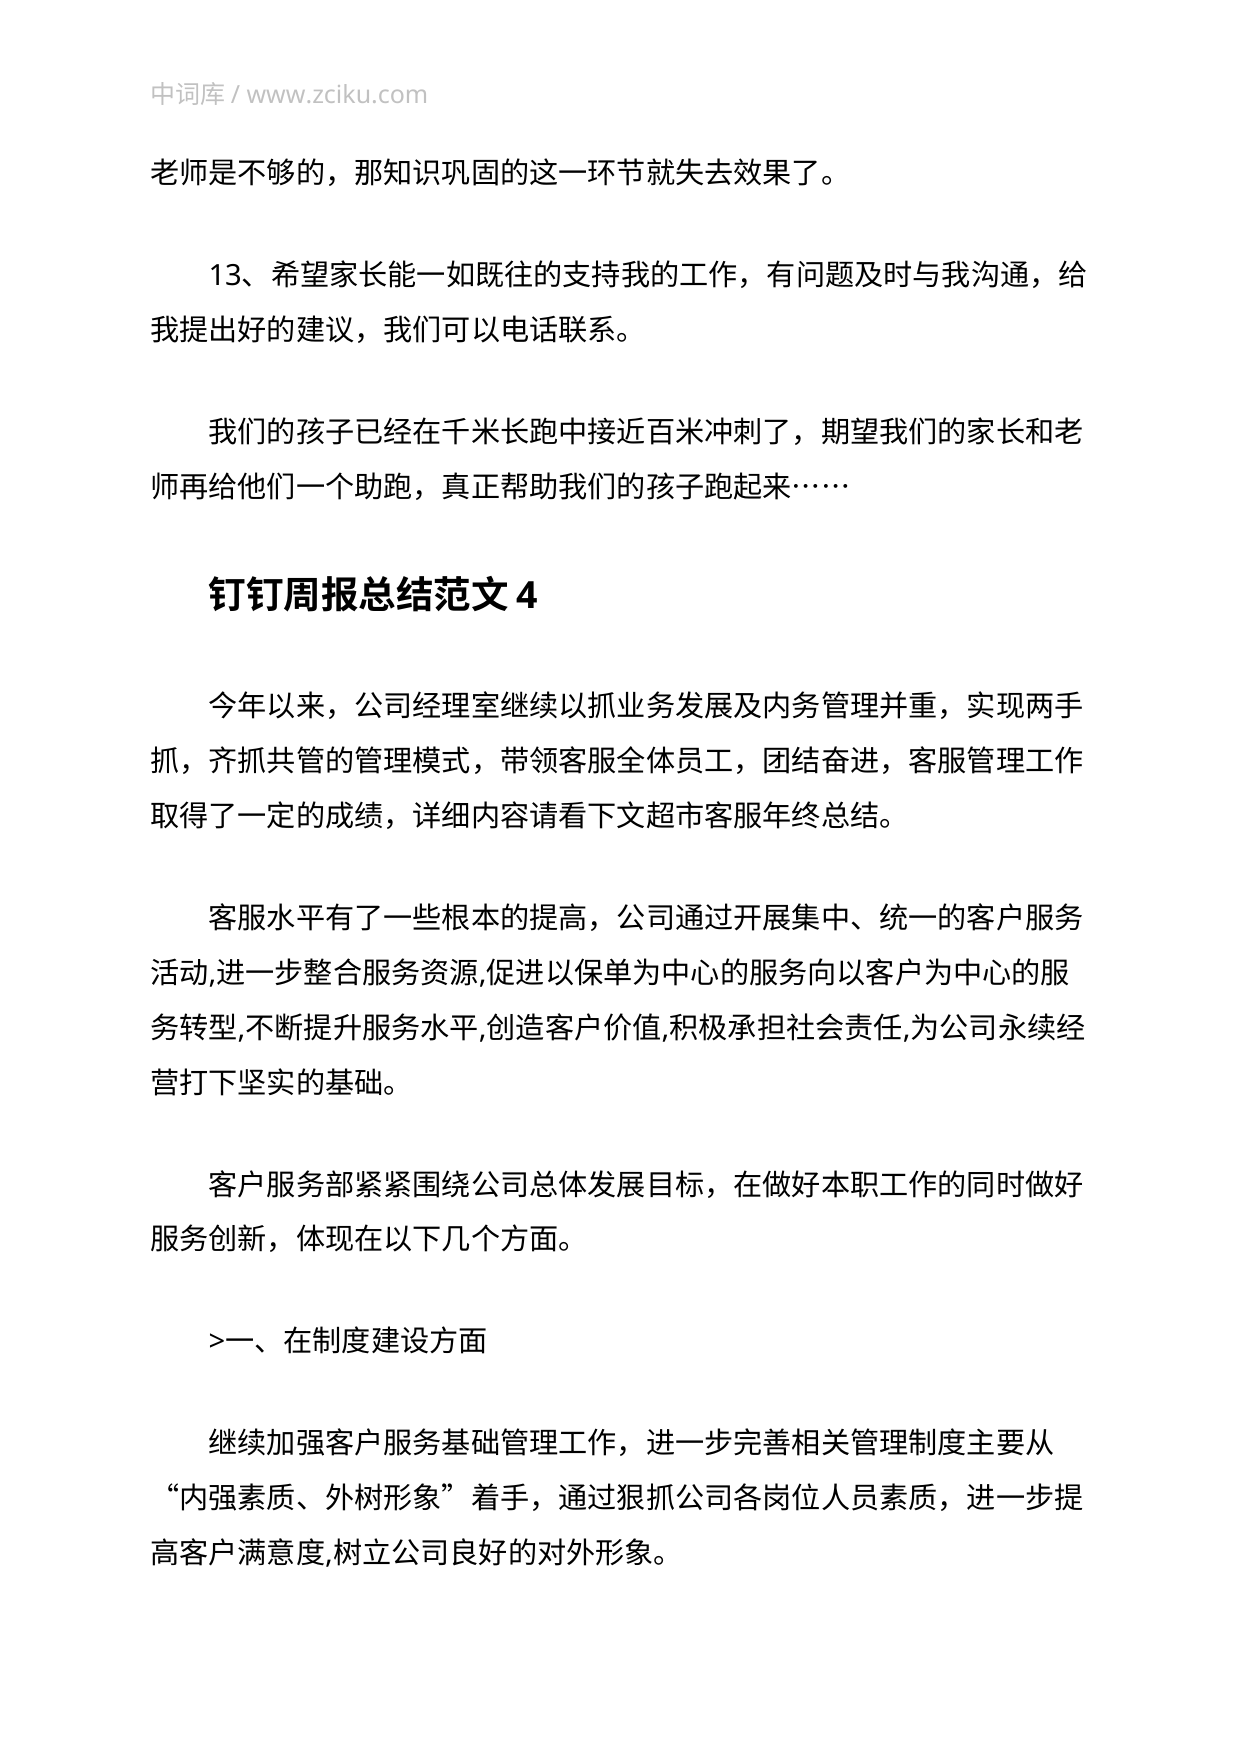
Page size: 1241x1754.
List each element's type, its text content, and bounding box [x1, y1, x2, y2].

text 13、希望家长能一如既往的支持我的工作，有问题及时与我沟通，给我提出好的建议，我们可以电话联系。 [150, 252, 1090, 349]
text 今年以来，公司经理室继续以抓业务发展及内务管理并重，实现两手抓，齐抓共管的管理模式，带领客服全体员工，团结奋进，客服管理工作取得了一定的成绩，详细内容请看下文超市客服年终总结。 [150, 683, 1090, 835]
text 客服水平有了一些根本的提高，公司通过开展集中、统一的客户服务活动,进一步整合服务资源,促进以保单为中心的服务向以客户为中心的服务转型,不断提升服务水平,创造客户价值,积极承担社会责任,为公司永续经营打下坚实的基础。 [150, 894, 1090, 1102]
text 我们的孩子已经在千米长跑中接近百米冲刺了，期望我们的家长和老师再给他们一个助跑，真正帮助我们的孩子跑起来…… [150, 408, 1090, 506]
text 继续加强客户服务基础管理工作，进一步完善相关管理制度主要从“内强素质、外树形象”着手，通过狠抓公司各岗位人员素质，进一步提高客户满意度,树立公司良好的对外形象。 [150, 1420, 1090, 1572]
text >一、在制度建设方面 [150, 1318, 1090, 1360]
text 钉钉周报总结范文4 [150, 565, 1090, 620]
text 客户服务部紧紧围绕公司总体发展目标，在做好本职工作的同时做好服务创新，体现在以下几个方面。 [150, 1161, 1090, 1258]
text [150, 150, 1090, 192]
